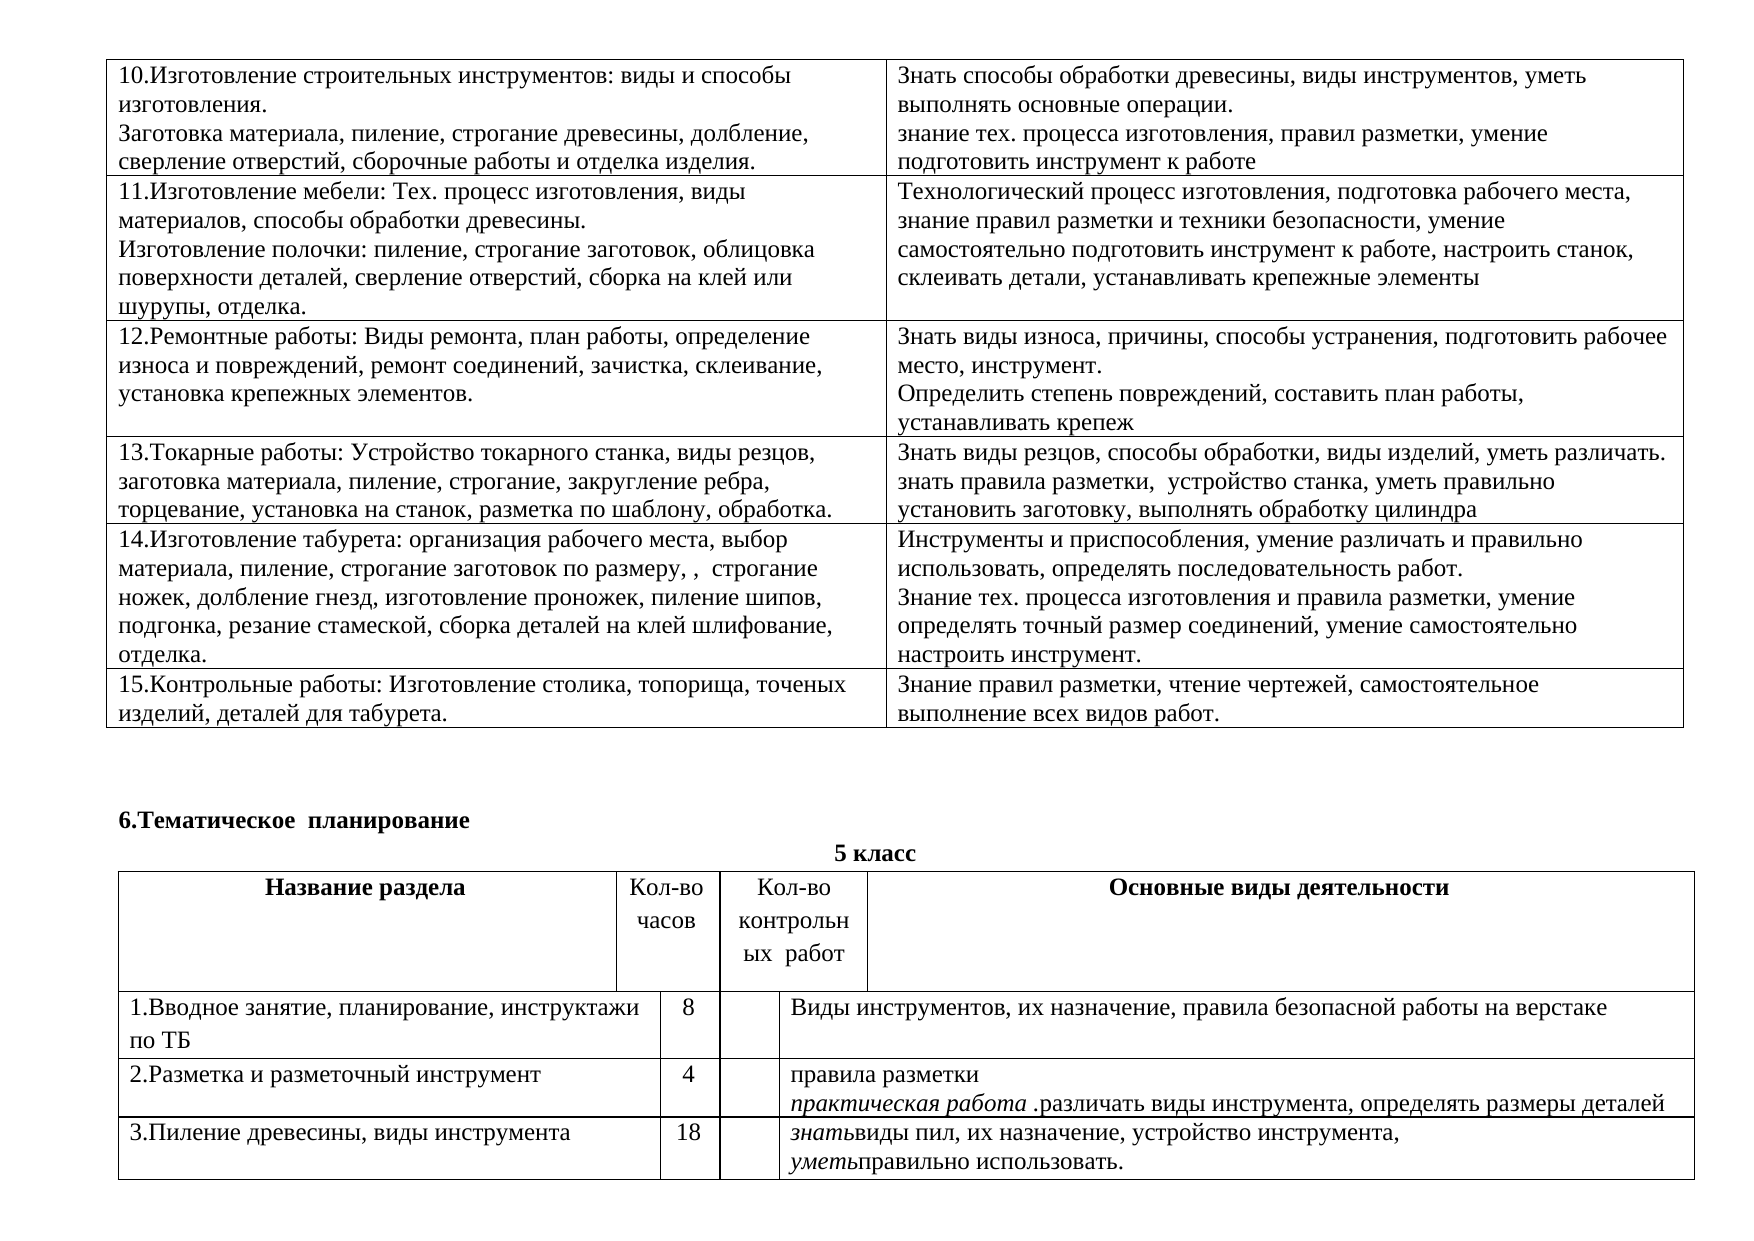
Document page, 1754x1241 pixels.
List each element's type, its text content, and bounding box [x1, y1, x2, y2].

table_cell 10.Изготовление строительных инструментов: виды и способы изготовления. Заготовка материала, пиление, строгание древесины, долбление, сверление отверстий, сборочные работы и отделка изделия. [107, 60, 886, 175]
table_cell 13.Токарные работы: Устройство токарного станка, виды резцов, заготовка материала, пиление, строгание, закругление ребра, торцевание, установка на станок, разметка по шаблону, обработка. [107, 437, 886, 523]
table_cell 12.Ремонтные работы: Виды ремонта, план работы, определение износа и повреждений, ремонт соединений, зачистка, склеивание, установка крепежных элементов. [107, 321, 886, 436]
table_cell правила разметки практическая работа .различать виды инструмента, определять размеры деталей [780, 1059, 1694, 1116]
table_cell Знать способы обработки древесины, виды инструментов, уметь выполнять основные операции. знание тех. процесса изготовления, правил разметки, умение подготовить инструмент к работе [887, 60, 1683, 175]
table_cell 2.Разметка и разметочный инструмент [119, 1059, 660, 1116]
table_cell [721, 1059, 779, 1116]
table_header Название раздела [119, 872, 616, 991]
table_cell 3.Пиление древесины, виды инструмента [119, 1118, 660, 1179]
table_cell 8 [661, 992, 719, 1058]
table_cell знатьвиды пил, их назначение, устройство инструмента, уметьправильно использовать. [780, 1118, 1694, 1179]
table_cell 4 [661, 1059, 719, 1116]
table_header Основные виды деятельности [868, 872, 1694, 991]
table_header Кол-во контрольных работ [721, 872, 867, 991]
table_cell [721, 992, 779, 1058]
table_cell Виды инструментов, их назначение, правила безопасной работы на верстаке [780, 992, 1694, 1058]
table_cell 14.Изготовление табурета: организация рабочего места, выбор материала, пиление, строгание заготовок по размеру, , строгание ножек, долбление гнезд, изготовление проножек, пиление шипов, подгонка, резание стамеской, сборка деталей на клей шлифование, отделка. [107, 524, 886, 668]
table_cell Знание правил разметки, чтение чертежей, самостоятельное выполнение всех видов работ. [887, 669, 1683, 727]
table_cell [721, 1118, 779, 1179]
table_cell Знать виды износа, причины, способы устранения, подготовить рабочее место, инструмент. Определить степень повреждений, составить план работы, устанавливать крепеж [887, 321, 1683, 436]
table_cell Знать виды резцов, способы обработки, виды изделий, уметь различать. знать правила разметки, устройство станка, уметь правильно установить заготовку, выполнять обработку цилиндра [887, 437, 1683, 523]
table_cell Инструменты и приспособления, умение различать и правильно использовать, определять последовательность работ. Знание тех. процесса изготовления и правила разметки, умение определять точный размер соединений, умение самостоятельно настроить инструмент. [887, 524, 1683, 668]
text 5 класс [118, 838, 1632, 866]
table_cell 11.Изготовление мебели: Тех. процесс изготовления, виды материалов, способы обработки древесины. Изготовление полочки: пиление, строгание заготовок, облицовка поверхности деталей, сверление отверстий, сборка на клей или шурупы, отделка. [107, 176, 886, 320]
table_cell 15.Контрольные работы: Изготовление столика, топорища, точеных изделий, деталей для табурета. [107, 669, 886, 727]
table_header Кол-во часов [617, 872, 719, 991]
text 6.Тематическое планирование [118, 805, 1632, 833]
table_cell 1.Вводное занятие, планирование, инструктажи по ТБ [119, 992, 660, 1058]
table_cell 18 [661, 1118, 719, 1179]
table_cell Технологический процесс изготовления, подготовка рабочего места, знание правил разметки и техники безопасности, умение самостоятельно подготовить инструмент к работе, настроить станок, склеивать детали, устанавливать крепежные элементы [887, 176, 1683, 320]
